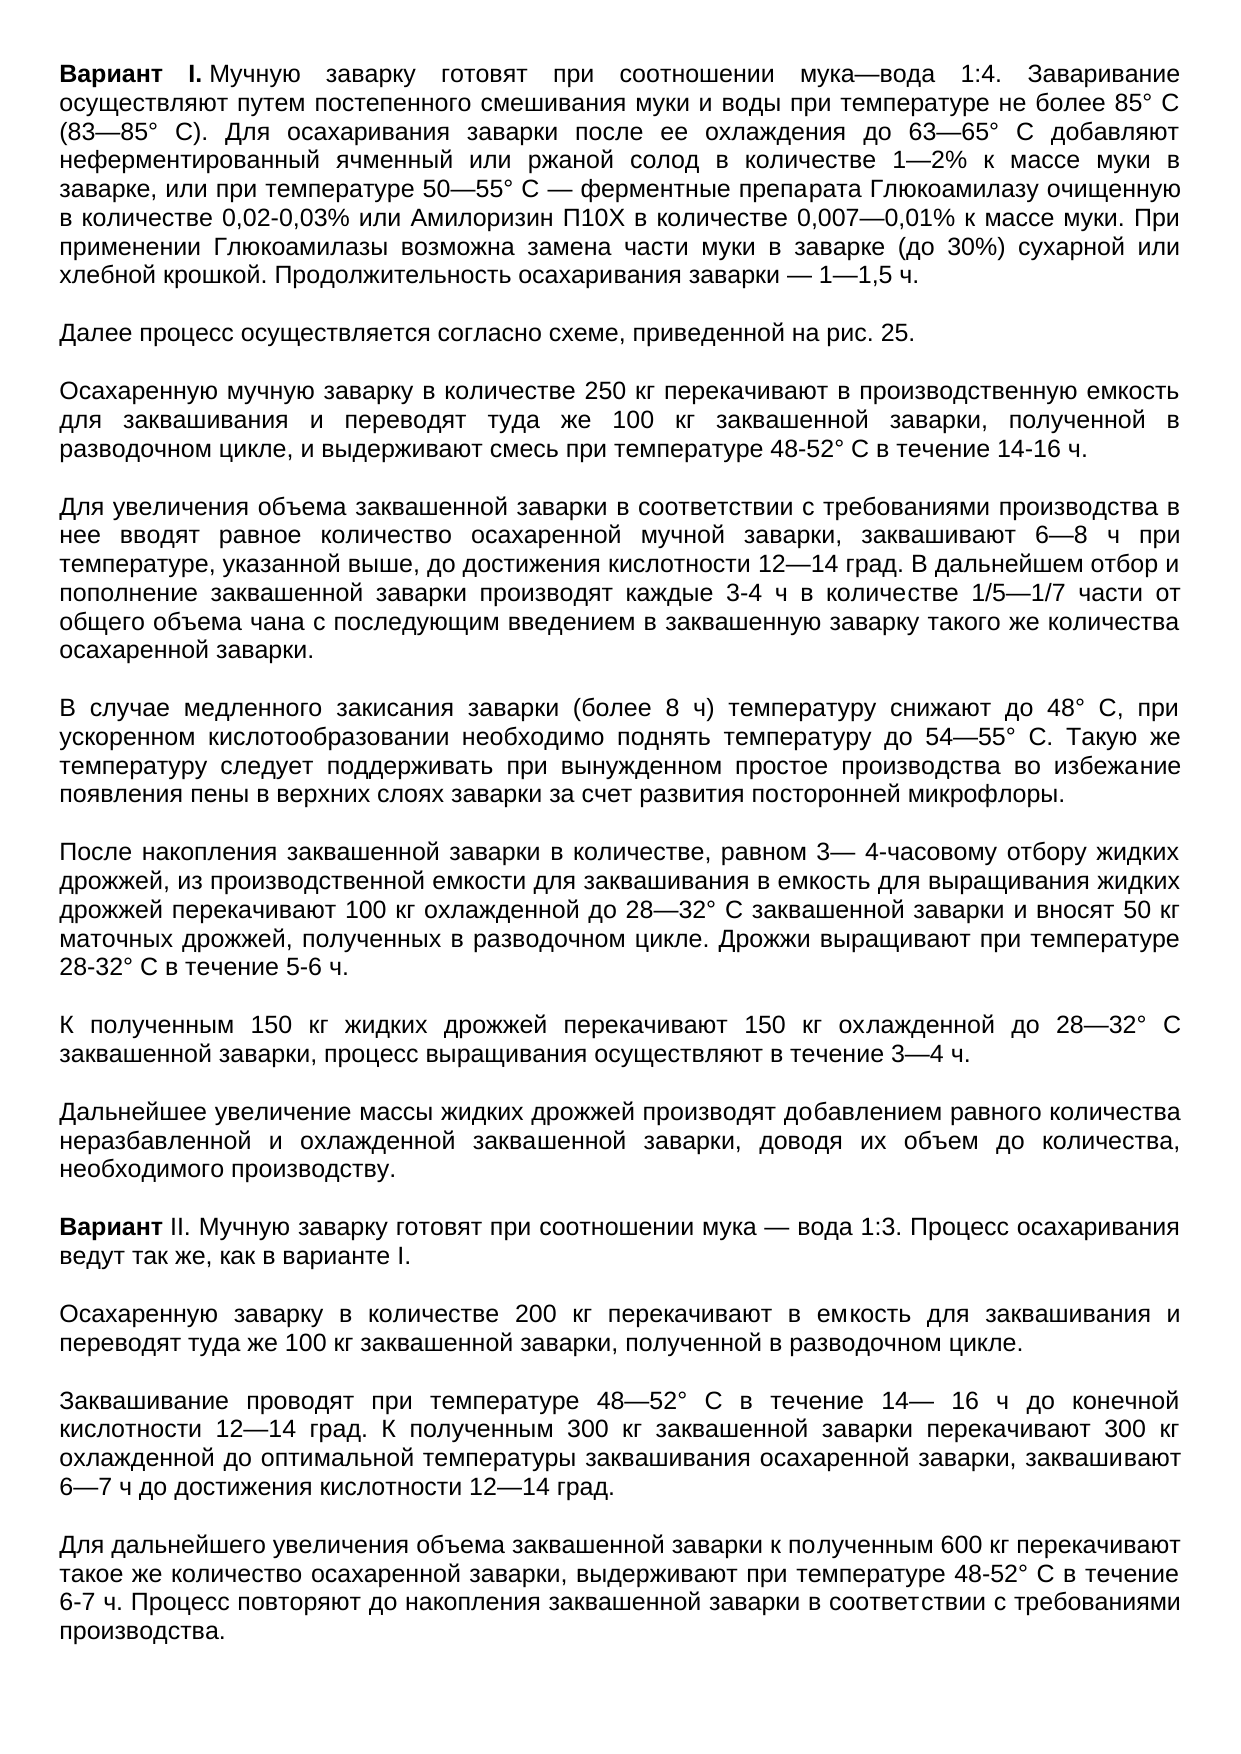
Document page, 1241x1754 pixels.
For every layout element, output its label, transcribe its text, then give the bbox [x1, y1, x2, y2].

text Осахаренную мучную заварку в количестве 250 кг перекачивают в производственную емкость для заквашивания и переводят туда же 100 кг заквашенной заварки, полученной в разводочном цикле, и выдерживают смесь при температуре 48-52° С в течение 14-16 ч. [59, 376, 1181, 462]
text К полученным 150 кг жидких дрожжей перекачивают 150 кг охлажденной до 28—32° С заквашенной заварки, процесс выращивания осуществляют в течение 3—4 ч. [59, 1010, 1181, 1068]
text Для дальнейшего увеличения объема заквашенной заварки к полученным 600 кг перекачивают такое же количество осахаренной заварки, выдерживают при температуре 48-52° С в течение 6-7 ч. Процесс повторяют до накопления заквашенной заварки в соответствии с требованиями производства. [59, 1530, 1181, 1645]
text После накопления заквашенной заварки в количестве, равном 3— 4-часовому отбору жидких дрожжей, из производственной емкости для заквашивания в емкость для выращивания жидких дрожжей перекачивают 100 кг охлажденной до 28—32° С заквашенной заварки и вносят 50 кг маточных дрожжей, полученных в разводочном цикле. Дрожжи выращивают при температуре 28-32° С в течение 5-6 ч. [59, 837, 1181, 981]
text Вариант II. Мучную заварку готовят при соотношении мука — вода 1:3. Процесс осахаривания ведут так же, как в варианте I. [59, 1212, 1181, 1270]
text Вариант I. Мучную заварку готовят при соотношении мука—вода 1:4. Заваривание осуществляют путем постепенного смешивания муки и воды при температуре не более 85° С (83—85° С). Для осахаривания заварки после ее охлаждения до 63—65° С добавляют неферментированный ячменный или ржаной солод в количестве 1—2% к массе муки в заварке, или при температуре 50—55° С — ферментные препарата Глюкоамилазу очищенную в количестве 0,02-0,03% или Амилоризин П10Х в количестве 0,007—0,01% к массе муки. При применении Глюкоамилазы возможна замена части муки в заварке (до 30%) сухарной или хлебной крошкой. Продолжительность осахаривания заварки — 1—1,5 ч. [59, 59, 1181, 289]
text В случае медленного закисания заварки (более 8 ч) температуру снижают до 48° С, при ускоренном кислотообразовании необходимо поднять температуру до 54—55° С. Такую же температуру следует поддерживать при вынужденном простое производства во избежание появления пены в верхних слоях заварки за счет развития посторонней микрофлоры. [59, 693, 1181, 808]
text Осахаренную заварку в количестве 200 кг перекачивают в емкость для заквашивания и переводят туда же 100 кг заквашенной заварки, полученной в разводочном цикле. [59, 1299, 1181, 1357]
text Дальнейшее увеличение массы жидких дрожжей производят добавлением равного количества неразбавленной и охлажденной заквашенной заварки, доводя их объем до количества, необходимого производству. [59, 1097, 1181, 1183]
text Далее процесс осуществляется согласно схеме, приведенной на рис. 25. [59, 318, 1181, 347]
text Для увеличения объема заквашенной заварки в соответствии с требованиями производства в нее вводят равное количество осахаренной мучной заварки, заквашивают 6—8 ч при температуре, указанной выше, до достижения кислотности 12—14 град. В дальнейшем отбор и пополнение заквашенной заварки производят каждые 3-4 ч в количестве 1/5—1/7 части от общего объема чана с последующим введением в заквашенную заварку такого же количества осахаренной заварки. [59, 492, 1181, 664]
text Заквашивание проводят при температуре 48—52° С в течение 14— 16 ч до конечной кислотности 12—14 град. К полученным 300 кг заквашенной заварки перекачивают 300 кг охлажденной до оптимальной температуры заквашивания осахаренной заварки, заквашивают 6—7 ч до достижения кислотности 12—14 град. [59, 1386, 1181, 1501]
